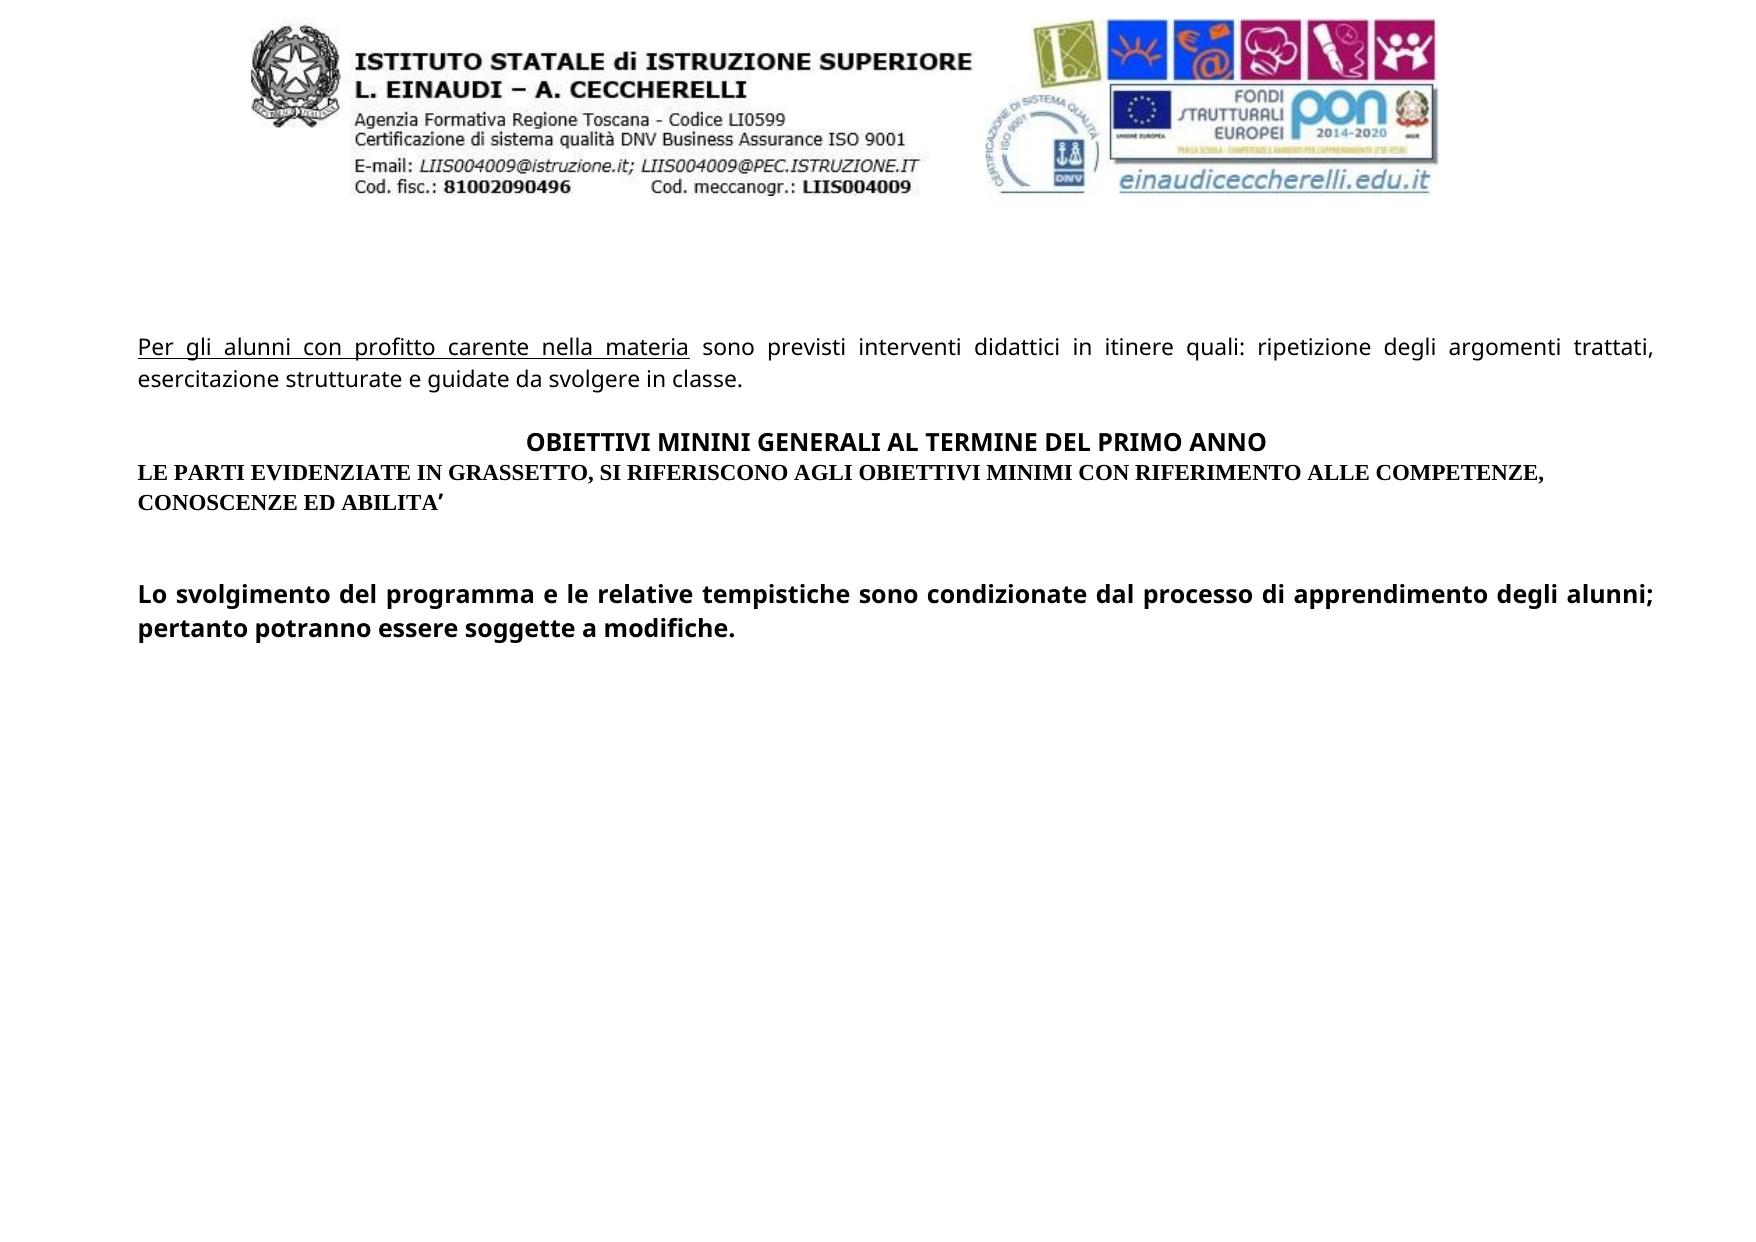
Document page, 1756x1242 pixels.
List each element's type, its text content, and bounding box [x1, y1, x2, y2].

picture [250, 18, 1439, 196]
text OBIETTIVI MININI GENERALI AL TERMINE DEL PRIMO ANNO [137, 425, 1655, 459]
text Lo svolgimento del programma e le relative tempistiche sono condizionate dal processo di apprendimento degli alunni; pertanto potranno essere soggette a modifiche. [137, 576, 1655, 644]
text LE PARTI EVIDENZIATE IN GRASSETTO, SI RIFERISCONO AGLI OBIETTIVI MINIMI CON RIFERIMENTO ALLE COMPETENZE, CONOSCENZE ED ABILITA’ [137, 459, 1546, 517]
text Per gli alunni con profitto carente nella materia sono previsti interventi didattici in itinere quali: ripetizione degli argomenti trattati, esercitazione strutturate e guidate da svolgere in classe. [137, 331, 1655, 394]
